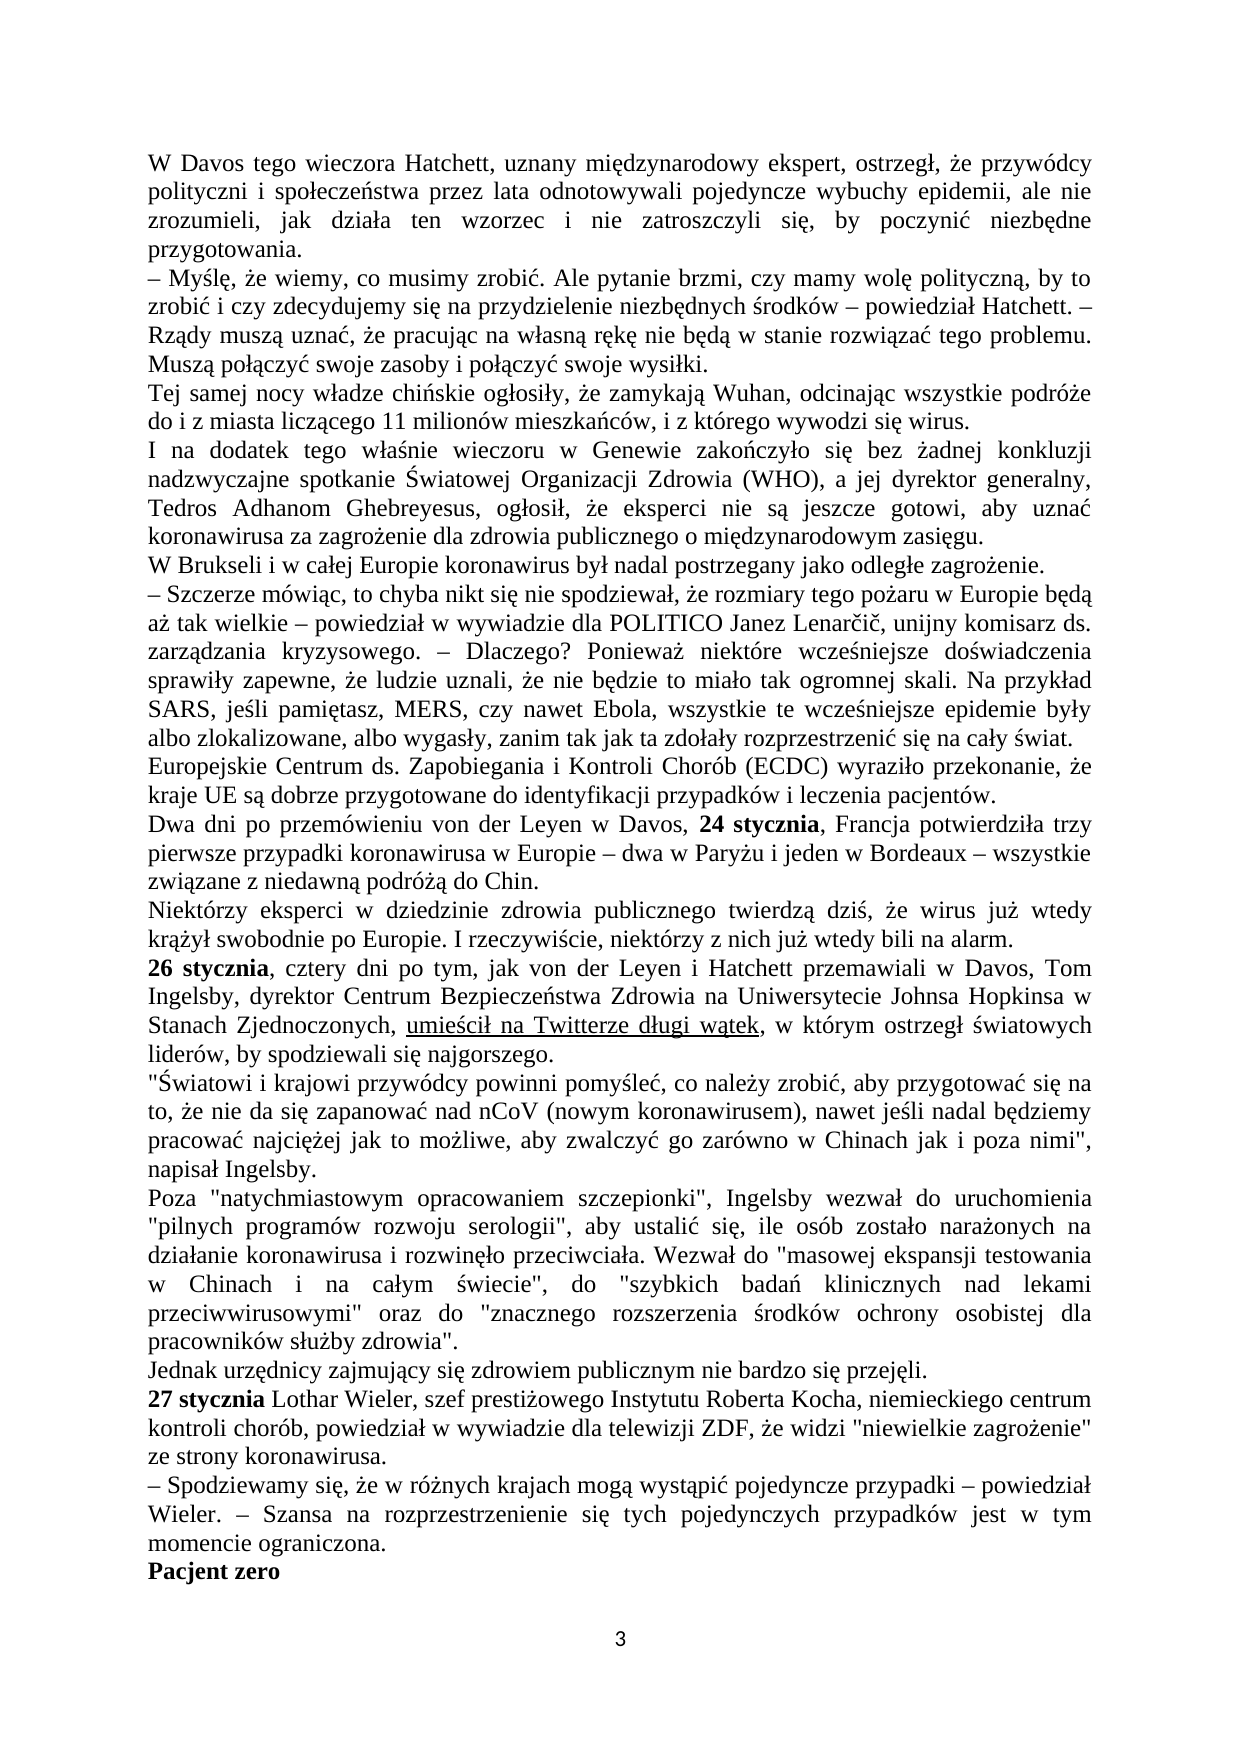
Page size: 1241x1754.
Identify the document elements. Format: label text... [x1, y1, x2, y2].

text Tej samej nocy władze chińskie ogłosiły, że zamykają Wuhan, odcinając wszystkie podróże do i z miasta liczącego 11 milionów mieszkańców, i z którego wywodzi się wirus. [148, 378, 1093, 435]
text "Światowi i krajowi przywódcy powinni pomyśleć, co należy zrobić, aby przygotować się na to, że nie da się zapanować nad nCoV (nowym koronawirusem), nawet jeśli nadal będziemy pracować najciężej jak to możliwe, aby zwalczyć go zarówno w Chinach jak i poza nimi", napisał Ingelsby. [148, 1068, 1093, 1183]
text 27 stycznia Lothar Wieler, szef prestiżowego Instytutu Roberta Kocha, niemieckiego centrum kontroli chorób, powiedział w wywiadzie dla telewizji ZDF, że widzi "niewielkie zagrożenie" ze strony koronawirusa. [148, 1384, 1093, 1470]
text Jednak urzędnicy zajmujący się zdrowiem publicznym nie bardzo się przejęli. [148, 1355, 1093, 1384]
text – Szczerze mówiąc, to chyba nikt się nie spodziewał, że rozmiary tego pożaru w Europie będą aż tak wielkie – powiedział w wywiadzie dla POLITICO Janez Lenarčič, unijny komisarz ds. zarządzania kryzysowego. – Dlaczego? Ponieważ niektóre wcześniejsze doświadczenia sprawiły zapewne, że ludzie uznali, że nie będzie to miało tak ogromnej skali. Na przykład SARS, jeśli pamiętasz, MERS, czy nawet Ebola, wszystkie te wcześniejsze epidemie były albo zlokalizowane, albo wygasły, zanim tak jak ta zdołały rozprzestrzenić się na cały świat. [148, 579, 1093, 751]
text Poza "natychmiastowym opracowaniem szczepionki", Ingelsby wezwał do uruchomienia "pilnych programów rozwoju serologii", aby ustalić się, ile osób zostało narażonych na działanie koronawirusa i rozwinęło przeciwciała. Wezwał do "masowej ekspansji testowania w Chinach i na całym świecie", do "szybkich badań klinicznych nad lekami przeciwwirusowymi" oraz do "znacznego rozszerzenia środków ochrony osobistej dla pracowników służby zdrowia". [148, 1183, 1093, 1355]
text – Spodziewamy się, że w różnych krajach mogą wystąpić pojedyncze przypadki – powiedział Wieler. – Szansa na rozprzestrzenienie się tych pojedynczych przypadków jest w tym momencie ograniczona. [148, 1470, 1093, 1556]
text Europejskie Centrum ds. Zapobiegania i Kontroli Chorób (ECDC) wyraziło przekonanie, że kraje UE są dobrze przygotowane do identyfikacji przypadków i leczenia pacjentów. [148, 751, 1093, 809]
text W Davos tego wieczora Hatchett, uznany międzynarodowy ekspert, ostrzegł, że przywódcy polityczni i społeczeństwa przez lata odnotowywali pojedyncze wybuchy epidemii, ale nie zrozumieli, jak działa ten wzorzec i nie zatroszczyli się, by poczynić niezbędne przygotowania. [148, 148, 1093, 263]
text – Myślę, że wiemy, co musimy zrobić. Ale pytanie brzmi, czy mamy wolę polityczną, by to zrobić i czy zdecydujemy się na przydzielenie niezbędnych środków – powiedział Hatchett. – Rządy muszą uznać, że pracując na własną rękę nie będą w stanie rozwiązać tego problemu. Muszą połączyć swoje zasoby i połączyć swoje wysiłki. [148, 263, 1093, 378]
text Niektórzy eksperci w dziedzinie zdrowia publicznego twierdzą dziś, że wirus już wtedy krążył swobodnie po Europie. I rzeczywiście, niektórzy z nich już wtedy bili na alarm. [148, 895, 1093, 953]
text Dwa dni po przemówieniu von der Leyen w Davos, 24 stycznia, Francja potwierdziła trzy pierwsze przypadki koronawirusa w Europie – dwa w Paryżu i jeden w Bordeaux – wszystkie związane z niedawną podróżą do Chin. [148, 809, 1093, 895]
text I na dodatek tego właśnie wieczoru w Genewie zakończyło się bez żadnej konkluzji nadzwyczajne spotkanie Światowej Organizacji Zdrowia (WHO), a jej dyrektor generalny, Tedros Adhanom Ghebreyesus, ogłosił, że eksperci nie są jeszcze gotowi, aby uznać koronawirusa za zagrożenie dla zdrowia publicznego o międzynarodowym zasięgu. [148, 435, 1093, 550]
text W Brukseli i w całej Europie koronawirus był nadal postrzegany jako odległe zagrożenie. [148, 550, 1093, 579]
text 26 stycznia, cztery dni po tym, jak von der Leyen i Hatchett przemawiali w Davos, Tom Ingelsby, dyrektor Centrum Bezpieczeństwa Zdrowia na Uniwersytecie Johnsa Hopkinsa w Stanach Zjednoczonych, umieścił na Twitterze długi wątek, w którym ostrzegł światowych liderów, by spodziewali się najgorszego. [148, 953, 1093, 1068]
text Pacjent zero [148, 1556, 1093, 1585]
